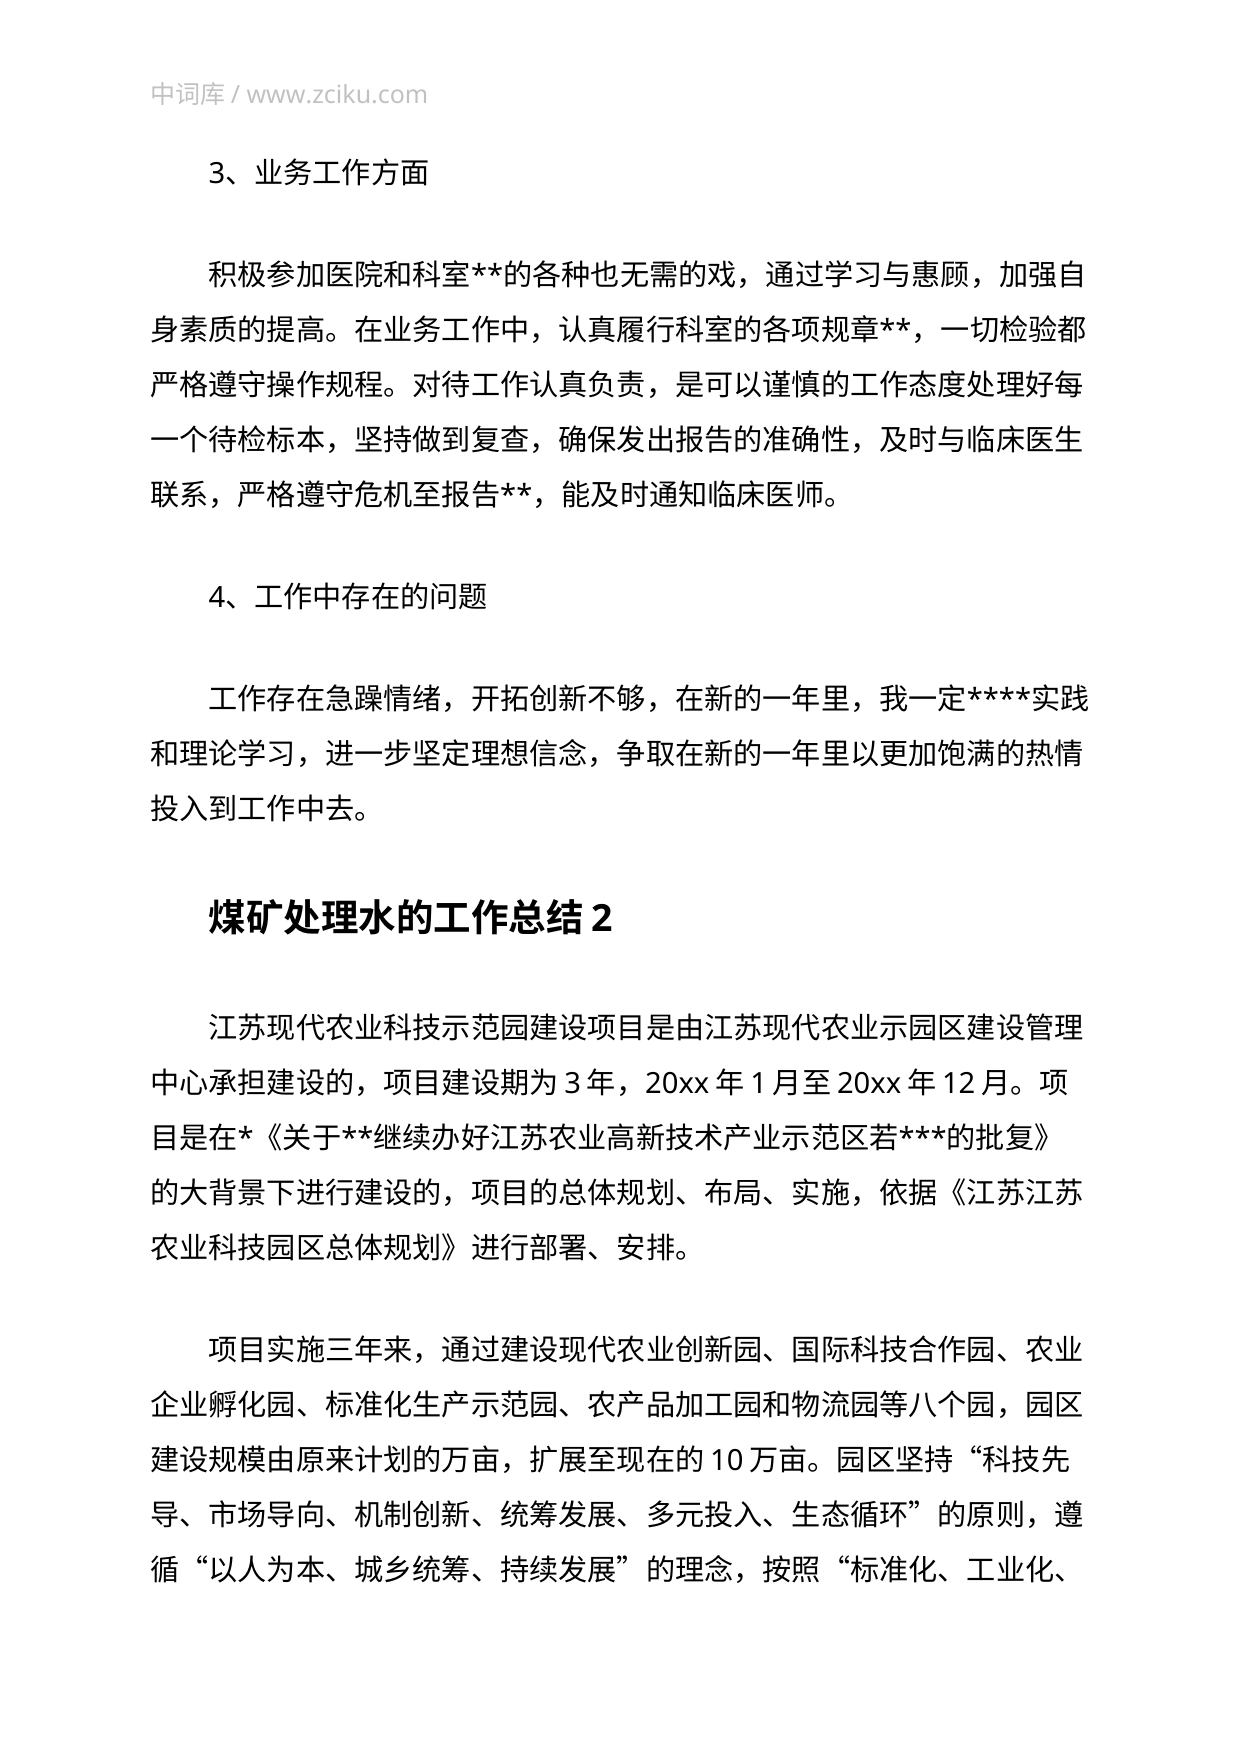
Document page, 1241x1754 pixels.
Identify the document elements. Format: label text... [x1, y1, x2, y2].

text 煤矿处理水的工作总结2 [150, 887, 1090, 942]
text 江苏现代农业科技示范园建设项目是由江苏现代农业示园区建设管理中心承担建设的，项目建设期为3年，20xx年1月至20xx年12月。项目是在*《关于**继续办好江苏农业高新技术产业示范区若***的批复》的大背景下进行建设的，项目的总体规划、布局、实施，依据《江苏江苏农业科技园区总体规划》进行部署、安排。 [150, 1005, 1090, 1267]
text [150, 1327, 1090, 1588]
text 4、工作中存在的问题 [150, 574, 1090, 616]
text 积极参加医院和科室**的各种也无需的戏，通过学习与惠顾，加强自身素质的提高。在业务工作中，认真履行科室的各项规章**，一切检验都严格遵守操作规程。对待工作认真负责，是可以谨慎的工作态度处理好每一个待检标本，坚持做到复查，确保发出报告的准确性，及时与临床医生联系，严格遵守危机至报告**，能及时通知临床医师。 [150, 252, 1090, 514]
text 工作存在急躁情绪，开拓创新不够，在新的一年里，我一定****实践和理论学习，进一步坚定理想信念，争取在新的一年里以更加饱满的热情投入到工作中去。 [150, 676, 1090, 828]
text 3、业务工作方面 [150, 150, 1090, 192]
